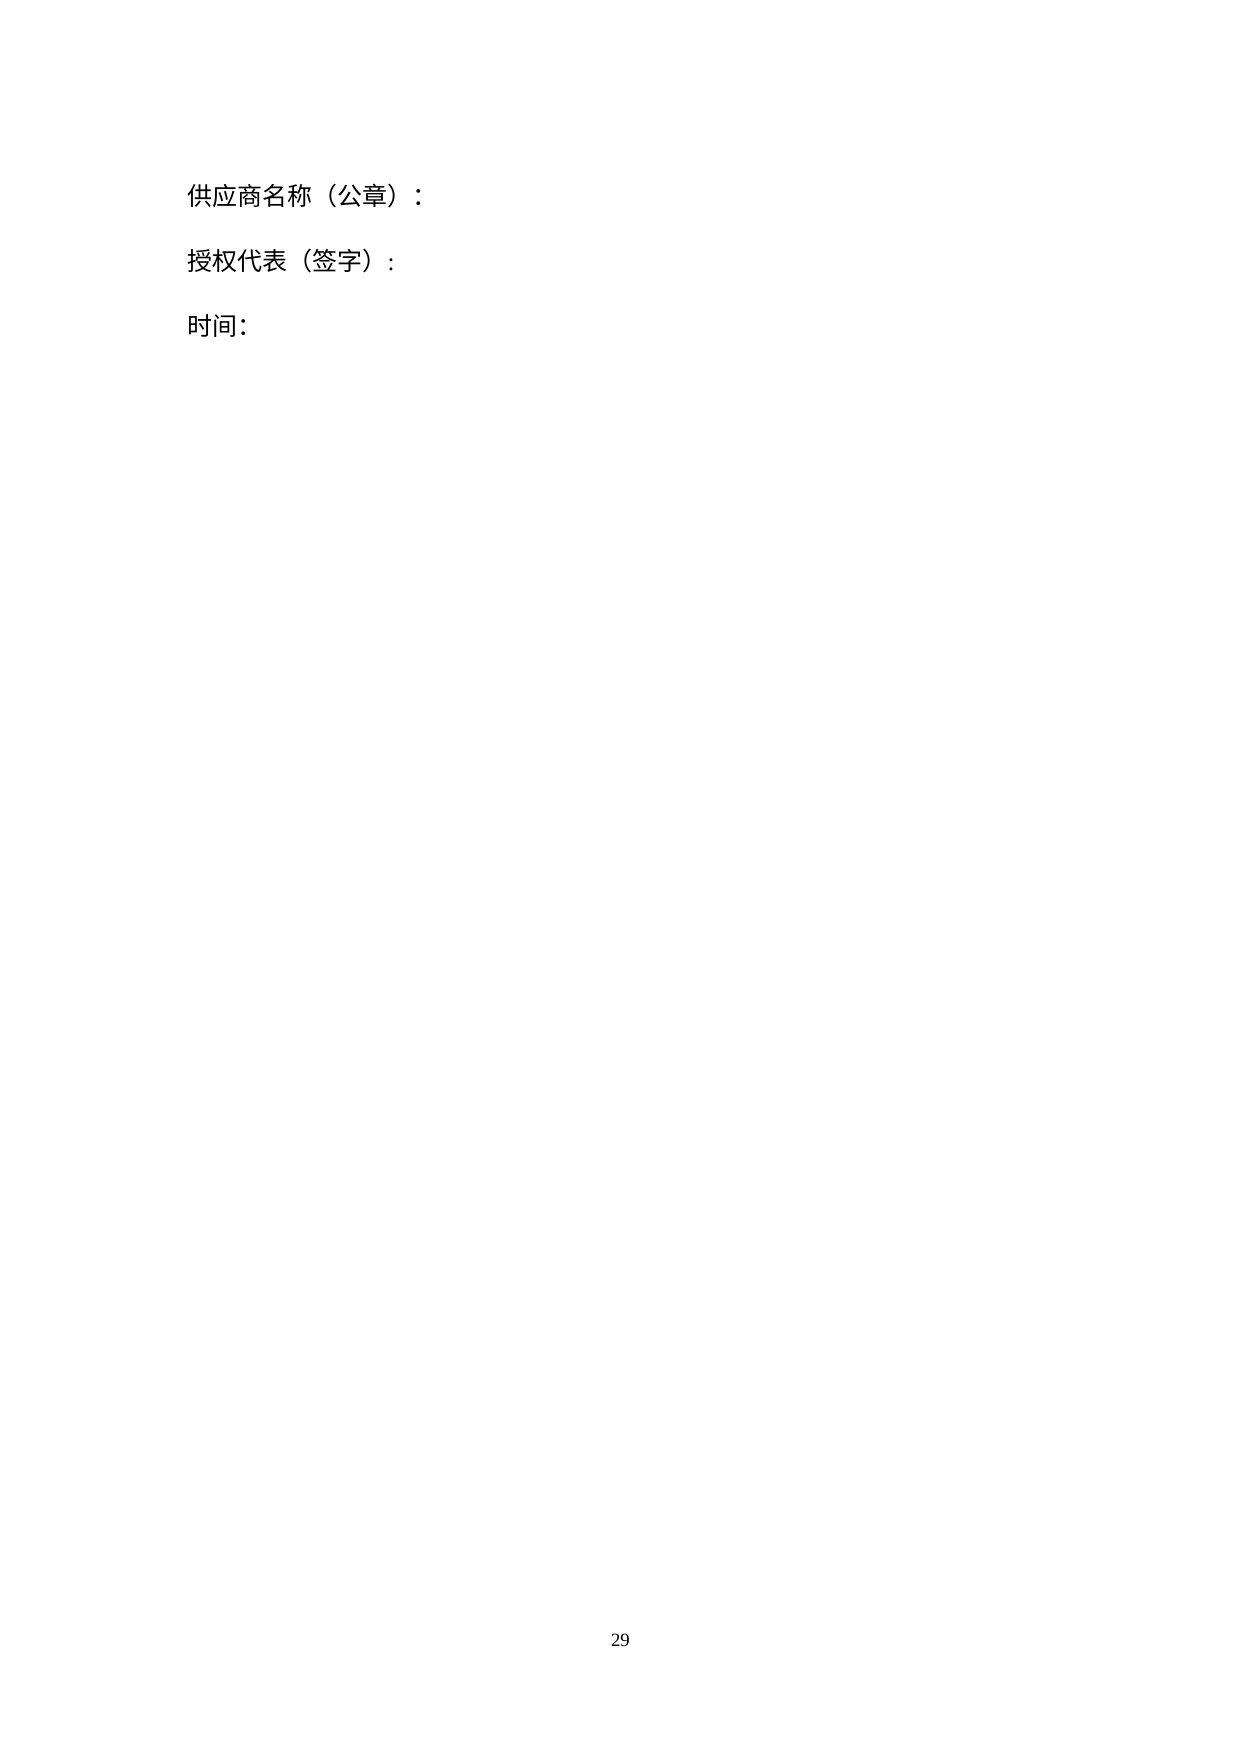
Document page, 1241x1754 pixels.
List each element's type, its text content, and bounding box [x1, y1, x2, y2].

text 供应商名称（公章）： [187, 162, 1053, 227]
text 时间： [187, 292, 1053, 357]
text 授权代表（签字）: [187, 227, 1053, 292]
